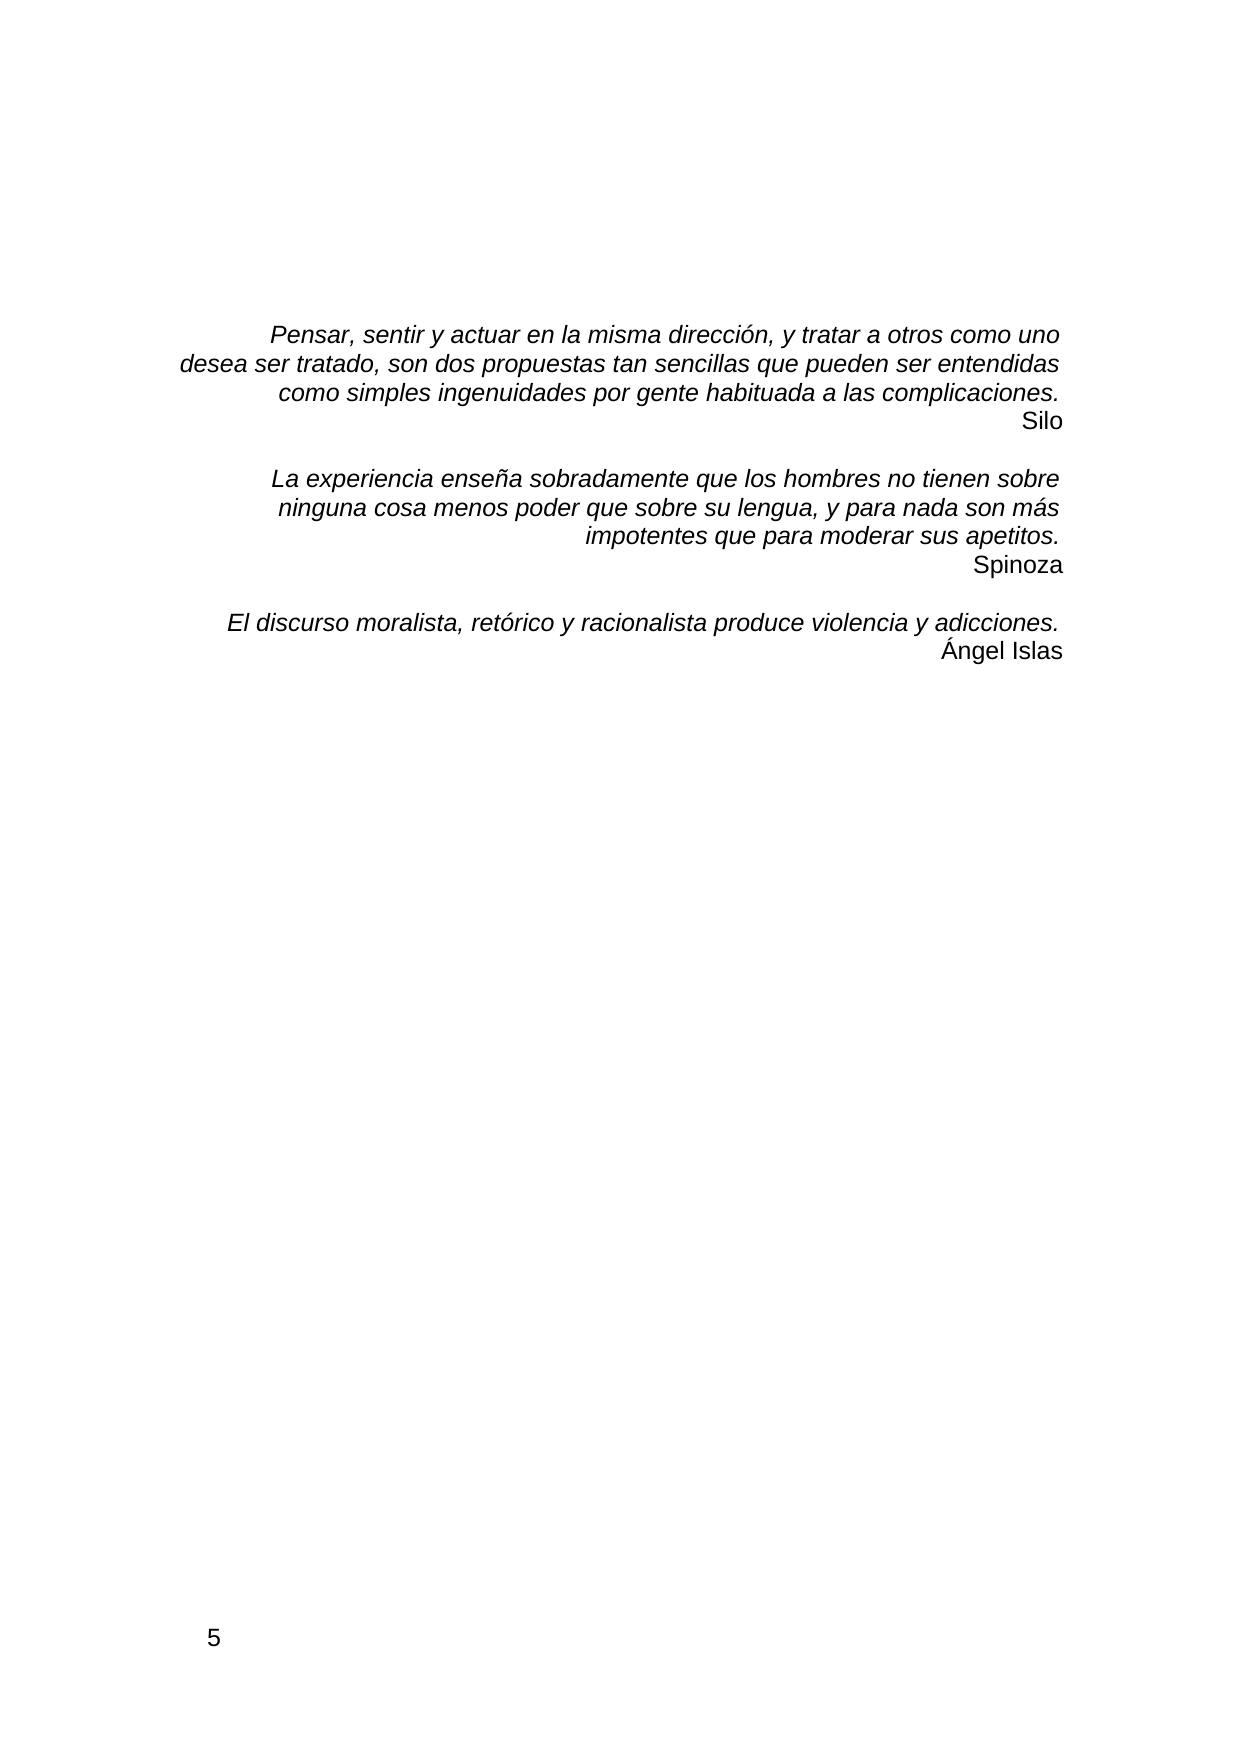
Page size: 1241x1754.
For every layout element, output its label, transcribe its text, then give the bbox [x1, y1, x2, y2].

text Silo [177, 406, 1063, 435]
text Spinoza [177, 550, 1063, 579]
text Ángel Islas [177, 636, 1063, 665]
text Pensar, sentir y actuar en la misma dirección, y tratar a otros como uno desea ser tratado, son dos propuestas tan sencillas que pueden ser entendidas como simples ingenuidades por gente habituada a las complicaciones. [177, 320, 1063, 406]
text El discurso moralista, retórico y racionalista produce violencia y adicciones. [177, 608, 1063, 636]
text La experiencia enseña sobradamente que los hombres no tienen sobre ninguna cosa menos poder que sobre su lengua, y para nada son más impotentes que para moderar sus apetitos. [177, 464, 1063, 550]
